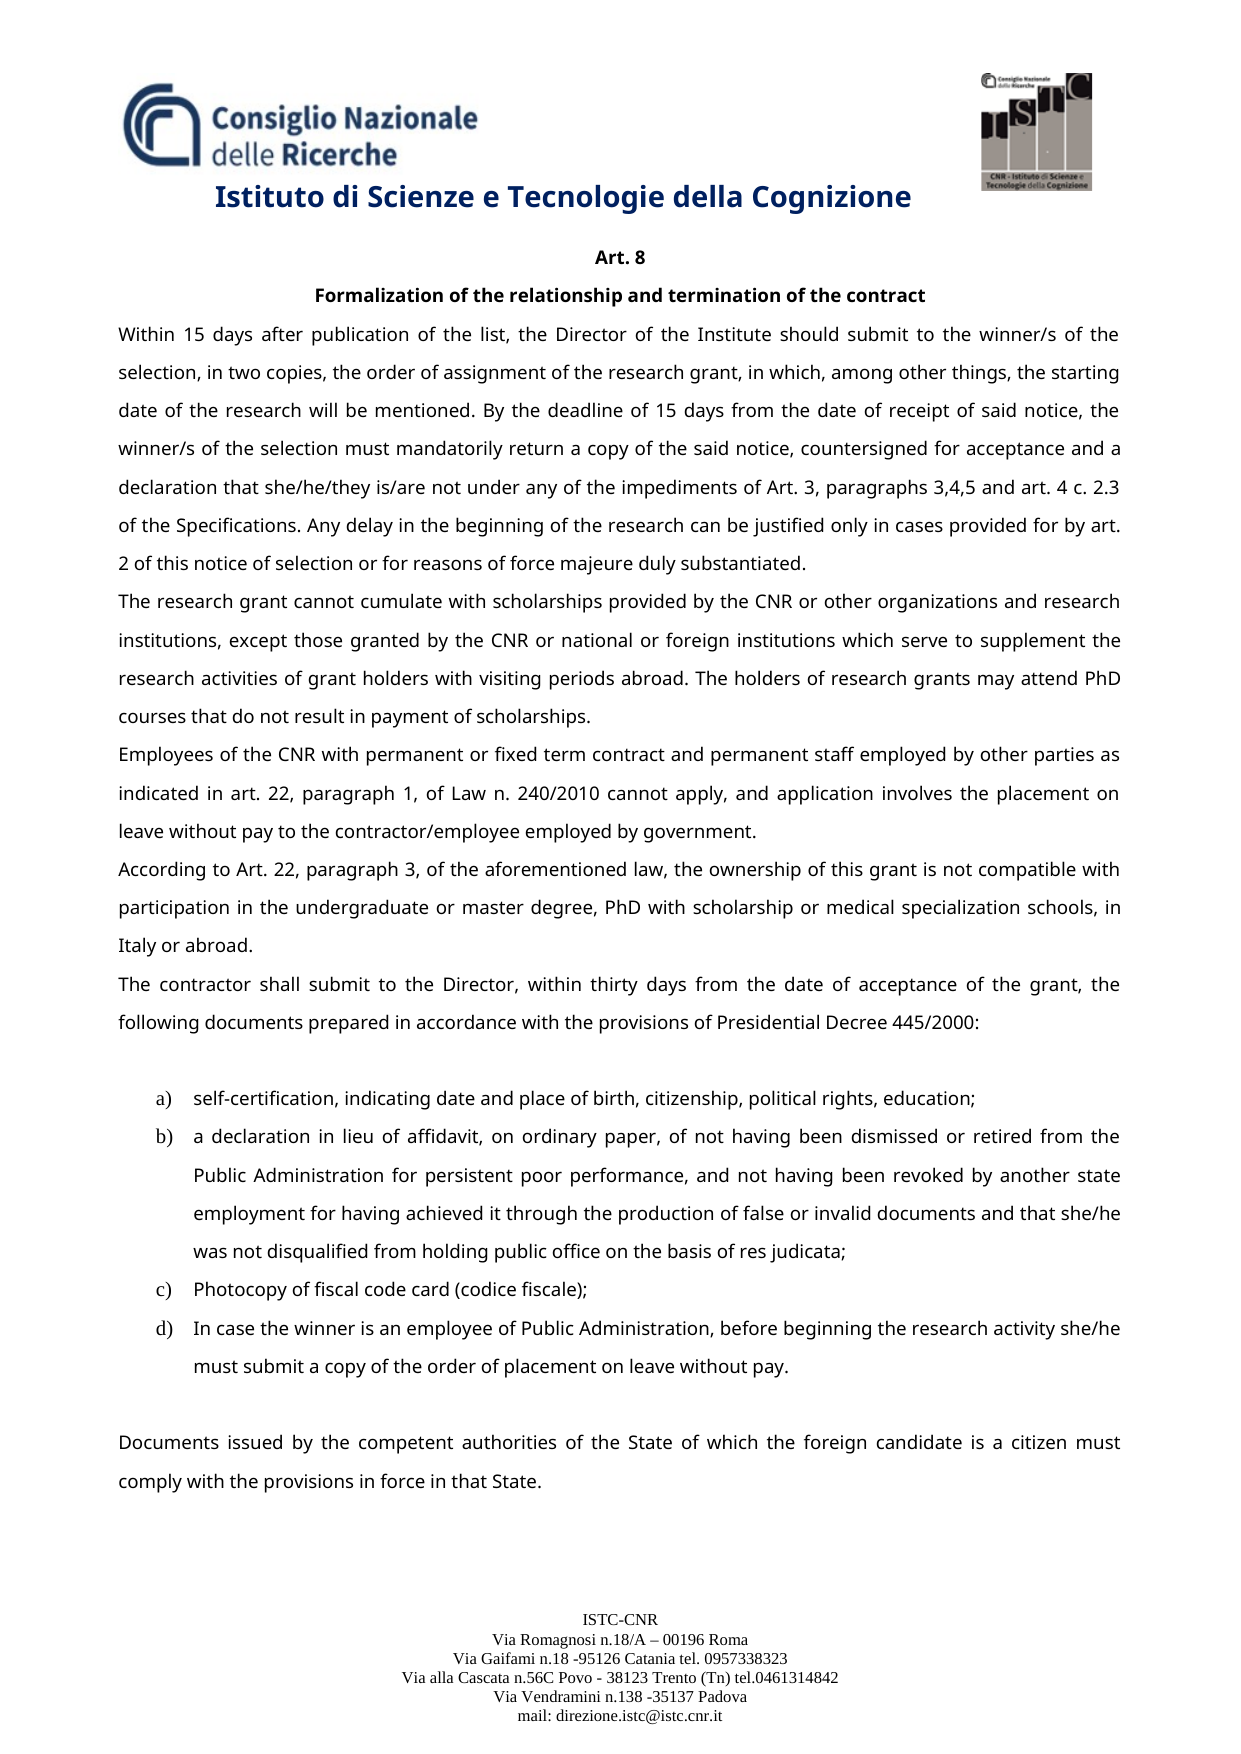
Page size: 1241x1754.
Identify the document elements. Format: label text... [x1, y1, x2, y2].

text Art. 8 Formalization of the relationship and termination of the contract [118, 244, 1122, 308]
list a declaration in lieu of affidavit, on ordinary paper, of not having been dismissed or retired from the Public Administration for persistent poor performance, and not having been revoked by another state employment for having achieved it through the production of false or invalid documents and that she/he was not disqualified from holding public office on the basis of res judicata; [156, 1124, 1122, 1264]
text Documents issued by the competent authorities of the State of which the foreign candidate is a citizen must comply with the provisions in force in that State. [118, 1430, 1122, 1493]
picture [981, 73, 1093, 191]
text Employees of the CNR with permanent or fixed term contract and permanent staff employed by other parties as indicated in art. 22, paragraph 1, of Law n. 240/2010 cannot apply, and application involves the placement on leave without pay to the contractor/employee employed by government. [118, 742, 1122, 843]
text Within 15 days after publication of the list, the Director of the Institute should submit to the winner/s of the selection, in two copies, the order of assignment of the research grant, in which, among other things, the starting date of the research will be mentioned. By the deadline of 15 days from the date of receipt of said notice, the winner/s of the selection must mandatorily return a copy of the said notice, countersigned for acceptance and a declaration that she/he/they is/are not under any of the impediments of Art. 3, paragraphs 3,4,5 and art. 4 c. 2.3 of the Specifications. Any delay in the beginning of the research can be justified only in cases provided for by art. 2 of this notice of selection or for reasons of force majeure duly substantiated. [118, 321, 1122, 576]
text The contractor shall submit to the Director, within thirty days from the date of acceptance of the grant, the following documents prepared in accordance with the provisions of Presidential Decree 445/2000: [118, 971, 1122, 1035]
text According to Art. 22, paragraph 3, of the aforementioned law, the ownership of this grant is not compatible with participation in the undergraduate or master degree, PhD with scholarship or medical specialization schools, in Italy or abroad. [118, 856, 1122, 958]
list self-certification, indicating date and place of birth, citizenship, political rights, education; [156, 1086, 1122, 1111]
list In case the winner is an employee of Public Administration, before beginning the research activity she/he must submit a copy of the order of placement on leave without pay. [156, 1315, 1122, 1379]
list Photocopy of fiscal code card (codice fiscale); [156, 1277, 1122, 1302]
text The research grant cannot cumulate with scholarships provided by the CNR or other organizations and research institutions, except those granted by the CNR or national or foreign institutions which serve to supplement the research activities of grant holders with visiting periods abroad. The holders of research grants may attend PhD courses that do not result in payment of scholarships. [118, 589, 1122, 729]
picture [118, 73, 483, 177]
